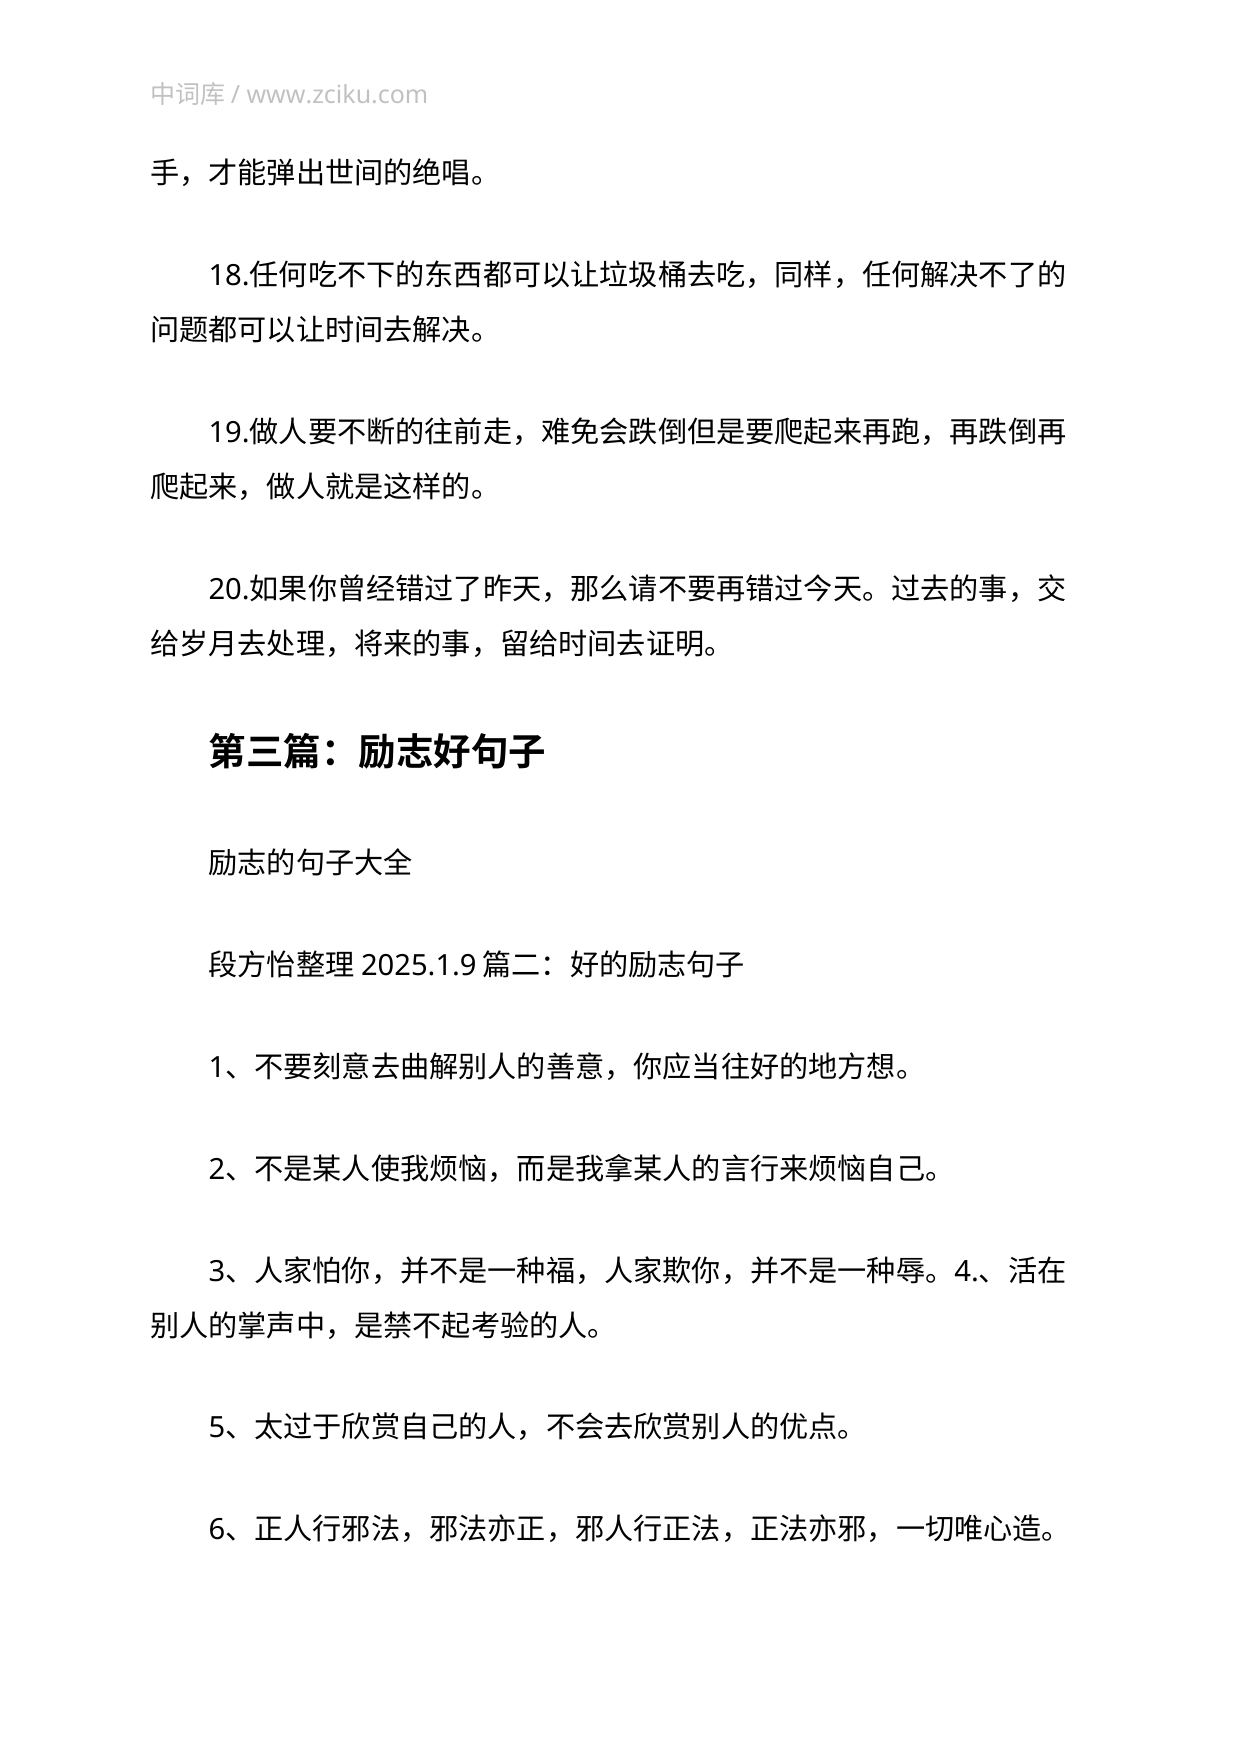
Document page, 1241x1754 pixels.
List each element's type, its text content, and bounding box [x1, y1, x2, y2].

text 18.任何吃不下的东西都可以让垃圾桶去吃，同样，任何解决不了的问题都可以让时间去解决。 [150, 252, 1090, 349]
text 第三篇：励志好句子 [150, 722, 1090, 776]
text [150, 150, 1090, 192]
text 励志的句子大全 [150, 839, 1090, 882]
text 19.做人要不断的往前走，难免会跌倒但是要爬起来再跑，再跌倒再爬起来，做人就是这样的。 [150, 408, 1090, 506]
text 段方怡整理 2025.1.9篇二：好的励志句子 [150, 941, 1090, 984]
text 2、不是某人使我烦恼，而是我拿某人的言行来烦恼自己。 [150, 1145, 1090, 1188]
text 6、正人行邪法，邪法亦正，邪人行正法，正法亦邪，一切唯心造。 [150, 1506, 1090, 1548]
text 3、人家怕你，并不是一种福，人家欺你，并不是一种辱。4.、活在别人的掌声中，是禁不起考验的人。 [150, 1247, 1090, 1344]
text 5、太过于欣赏自己的人，不会去欣赏别人的优点。 [150, 1404, 1090, 1446]
text 20.如果你曾经错过了昨天，那么请不要再错过今天。过去的事，交给岁月去处理，将来的事，留给时间去证明。 [150, 565, 1090, 663]
text 1、不要刻意去曲解别人的善意，你应当往好的地方想。 [150, 1043, 1090, 1086]
